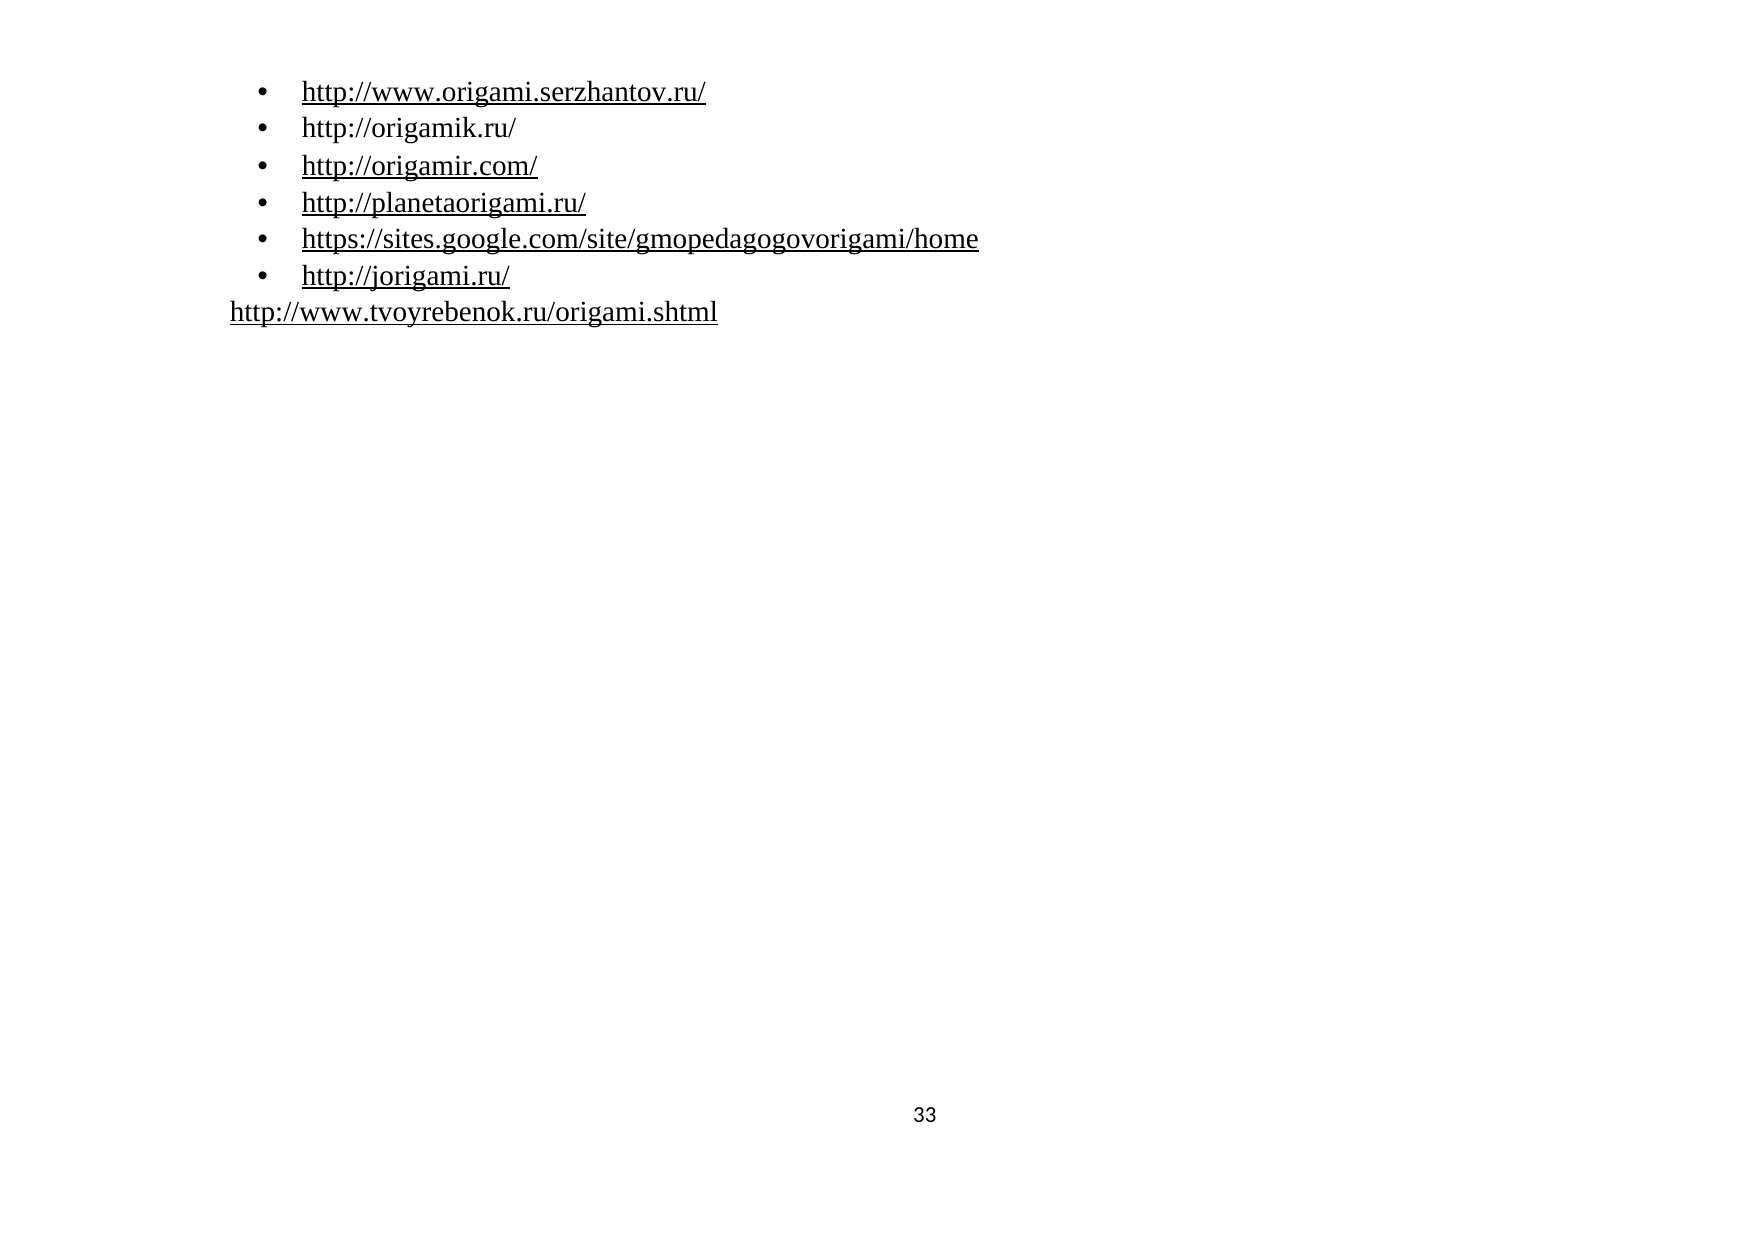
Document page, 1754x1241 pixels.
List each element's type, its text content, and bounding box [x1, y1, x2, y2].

text http://www.tvoyrebenok.ru/origami.shtml [229, 294, 1697, 328]
list http://origamir.com/ [257, 148, 1697, 182]
list http://jorigami.ru/ [257, 258, 1697, 292]
list https://sites.google.com/site/gmopedagogovorigami/home [257, 221, 1697, 255]
list http://planetaorigami.ru/ [257, 185, 1697, 218]
list http://www.origami.serzhantov.ru/ [257, 74, 1697, 107]
list http://origamik.ru/ [257, 110, 1697, 144]
